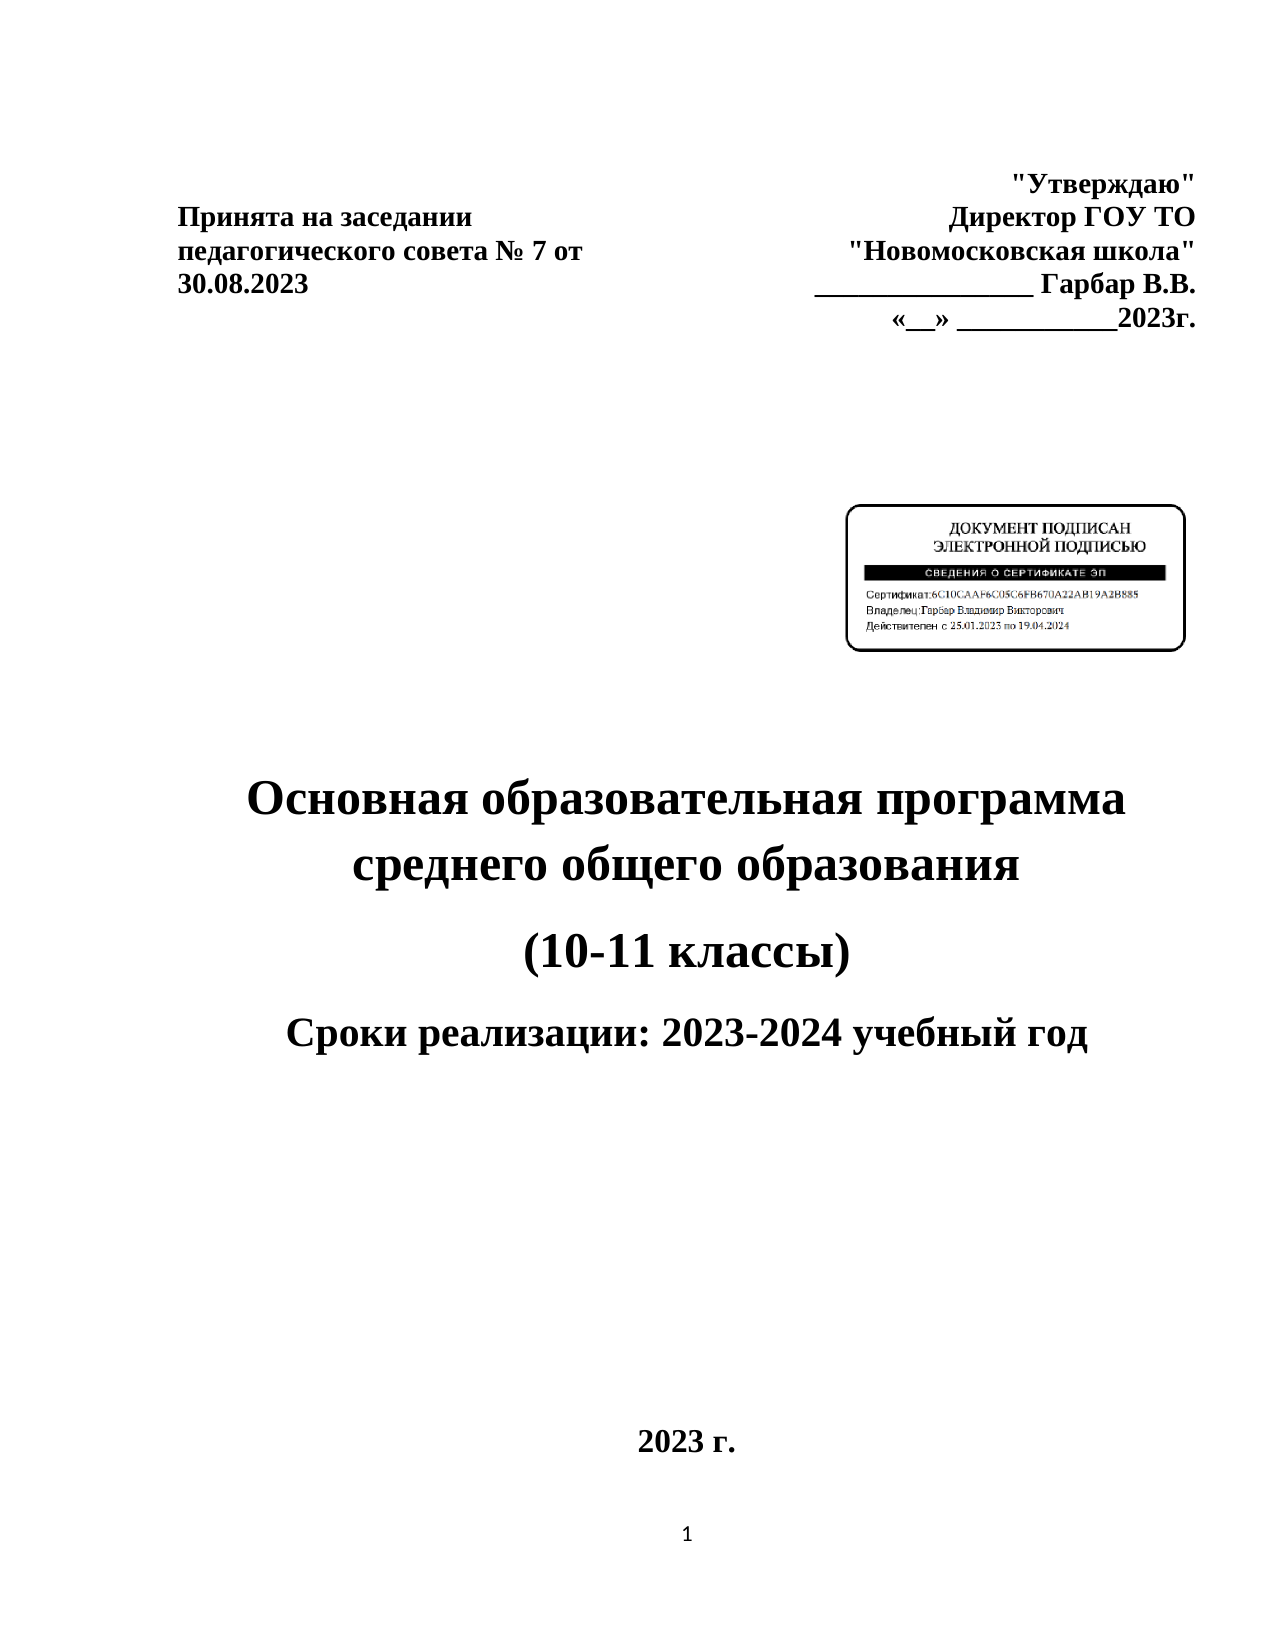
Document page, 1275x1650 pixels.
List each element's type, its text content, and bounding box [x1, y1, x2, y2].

text "Утверждаю" [177, 166, 1196, 199]
text «__» ___________2023г. [724, 300, 1196, 334]
text 2023 г. [177, 1422, 1196, 1460]
text _______________ Гарбар В.В. [724, 267, 1196, 300]
text Основная образовательная программа среднего общего образования [177, 768, 1196, 891]
text Сроки реализации: 2023-2024 учебный год [177, 1008, 1196, 1056]
picture [845, 496, 1197, 656]
text Принята на заседании педагогического совета № 7 от 30.08.2023 [177, 199, 649, 300]
text (10-11 классы) [177, 921, 1196, 978]
text Директор ГОУ ТО "Новомосковская школа" [724, 199, 1196, 267]
